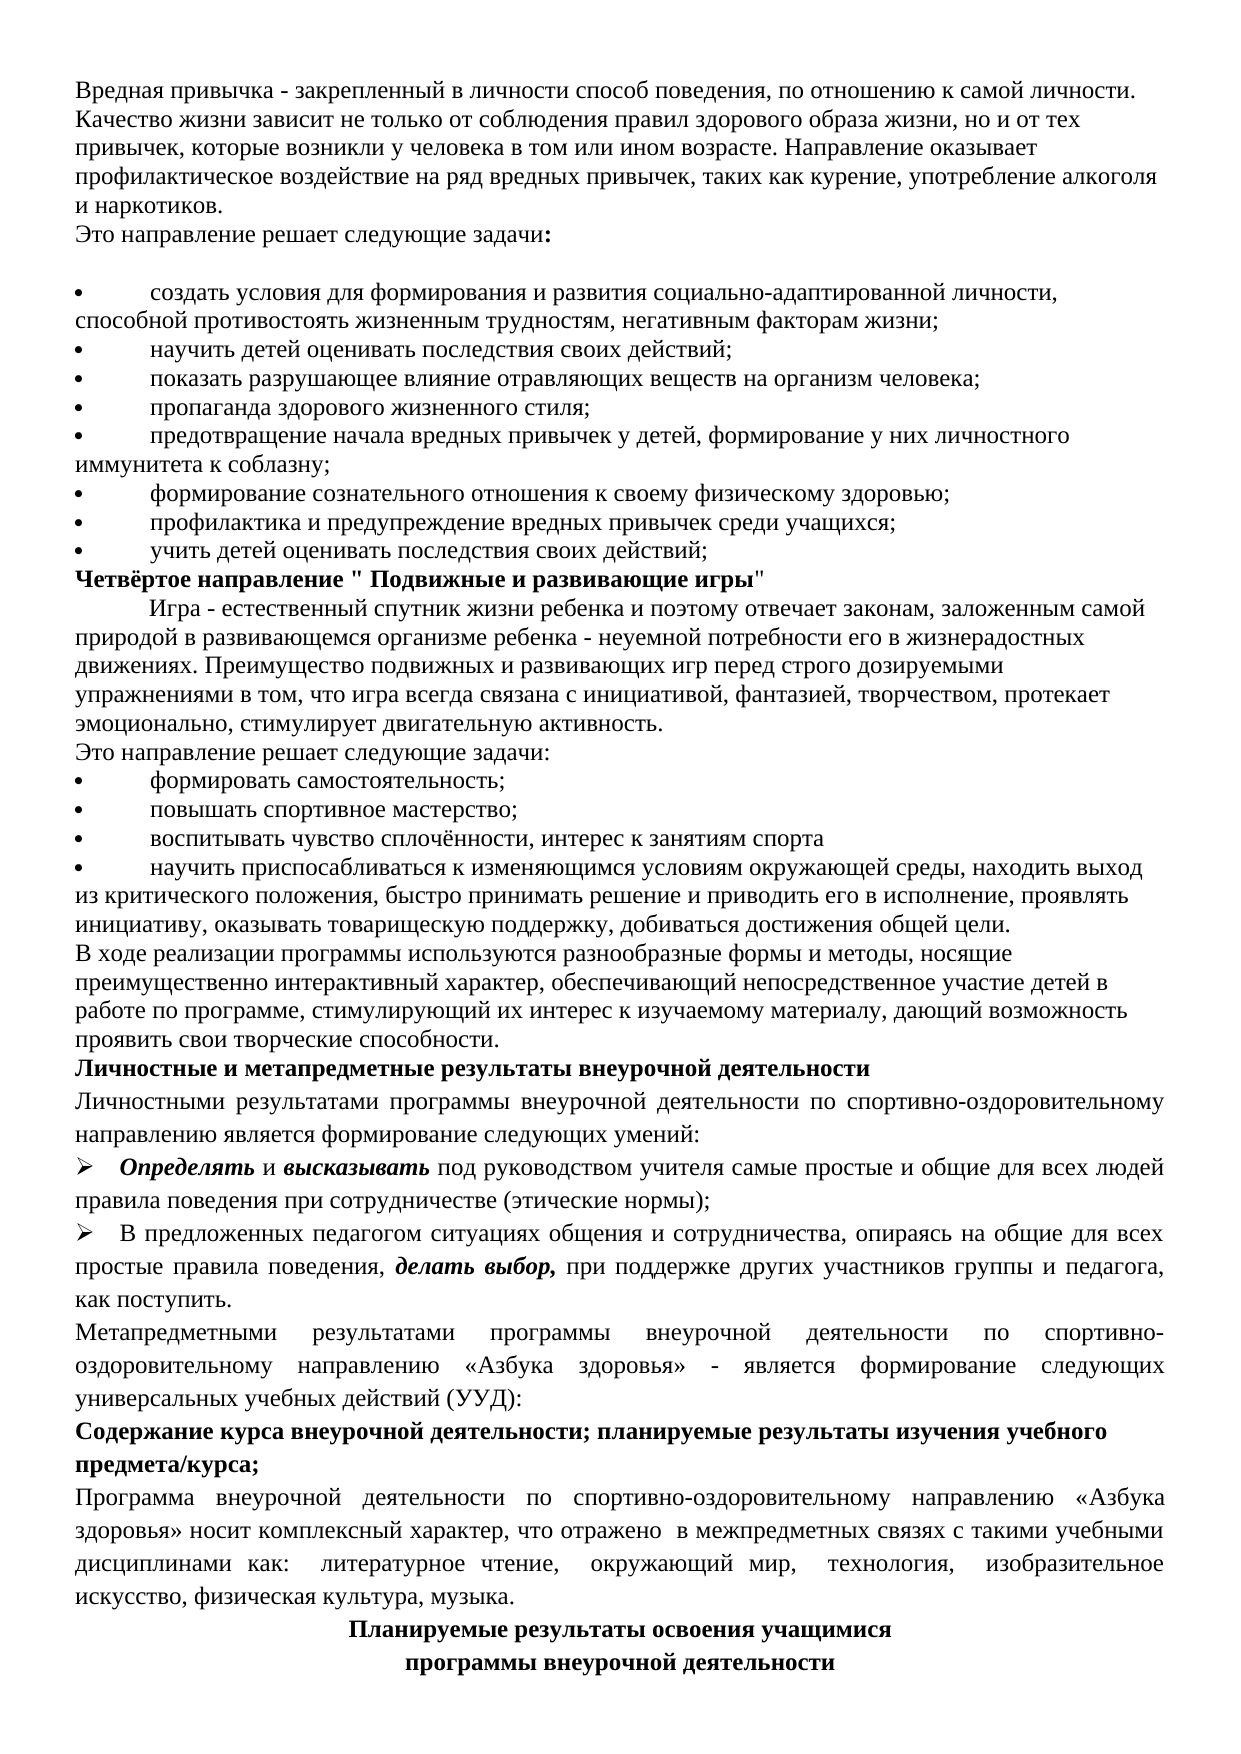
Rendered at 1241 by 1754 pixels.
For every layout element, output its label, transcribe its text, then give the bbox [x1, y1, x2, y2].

text Личностными результатами программы внеурочной деятельности по спортивно-оздоровительному направлению является формирование следующих умений: [75, 1086, 1165, 1148]
text В ходе реализации программы используются разнообразные формы и методы, носящие преимущественно интерактивный характер, обеспечивающий непосредственное участие детей в работе по программе, стимулирующий их интерес к изучаемому материалу, дающий возможность проявить свои творческие способности. [75, 938, 1165, 1053]
list повышать спортивное мастерство; [75, 794, 1165, 823]
text Это направление решает следующие задачи: [75, 219, 1165, 247]
text Игра - естественный спутник жизни ребенка и поэтому отвечает законам, заложенным самой природой в развивающемся организме ребенка - неуемной потребности его в жизнерадостных движениях. Преимущество подвижных и развивающих игр перед строго дозируемыми упражнениями в том, что игра всегда связана с инициативой, фантазией, творчеством, протекает эмоционально, стимулирует двигательную активность. [75, 593, 1165, 737]
text Планируемые результаты освоения учащимися [75, 1614, 1165, 1643]
list формирование сознательного отношения к своему физическому здоровью; [75, 478, 1165, 507]
list пропаганда здорового жизненного стиля; [75, 392, 1165, 420]
list формировать самостоятельность; [75, 765, 1165, 794]
list научить детей оценивать последствия своих действий; [75, 334, 1165, 363]
text программы внеурочной деятельности [75, 1647, 1165, 1676]
text Личностные и метапредметные результаты внеурочной деятельности [75, 1053, 1165, 1082]
text Метапредметными результатами программы внеурочной деятельности по спортивно-оздоровительному направлению «Азбука здоровья» - является формирование следующих универсальных учебных действий (УУД): [75, 1317, 1165, 1412]
list научить приспосабливаться к изменяющимся условиям окружающей среды, находить выход из критического положения, быстро принимать решение и приводить его в исполнение, проявлять инициативу, оказывать товарищескую поддержку, добиваться достижения общей цели. [75, 852, 1165, 938]
text Четвёртое направление " Подвижные и развивающие игры" [75, 564, 1165, 593]
list Определять и высказывать под руководством учителя самые простые и общие для всех людей правила поведения при сотрудничестве (этические нормы); [75, 1152, 1165, 1214]
text Программа внеурочной деятельности по спортивно-оздоровительному направлению «Азбука здоровья» носит комплексный характер, что отражено в межпредметных связях с такими учебными дисциплинами как: литературное чтение, окружающий мир, технология, изобразительное искусство, физическая культура, музыка. [75, 1482, 1165, 1610]
list учить детей оценивать последствия своих действий; [75, 535, 1165, 564]
list воспитывать чувство сплочённости, интерес к занятиям спорта [75, 823, 1165, 852]
text Содержание курса внеурочной деятельности; планируемые результаты изучения учебного предмета/курса; [75, 1416, 1165, 1478]
list показать разрушающее влияние отравляющих веществ на организм человека; [75, 363, 1165, 392]
text Это направление решает следующие задачи: [75, 737, 1165, 765]
list создать условия для формирования и развития социально-адаптированной личности, способной противостоять жизненным трудностям, негативным факторам жизни; [75, 277, 1165, 334]
text Вредная привычка - закрепленный в личности способ поведения, по отношению к самой личности. Качество жизни зависит не только от соблюдения правил здорового образа жизни, но и от тех привычек, которые возникли у человека в том или ином возрасте. Направление оказывает профилактическое воздействие на ряд вредных привычек, таких как курение, употребление алкоголя и наркотиков. [75, 75, 1165, 219]
list В предложенных педагогом ситуациях общения и сотрудничества, опираясь на общие для всех простые правила поведения, делать выбор, при поддержке других участников группы и педагога, как поступить. [75, 1218, 1165, 1313]
list профилактика и предупреждение вредных привычек среди учащихся; [75, 507, 1165, 535]
list предотвращение начала вредных привычек у детей, формирование у них личностного иммунитета к соблазну; [75, 420, 1165, 478]
